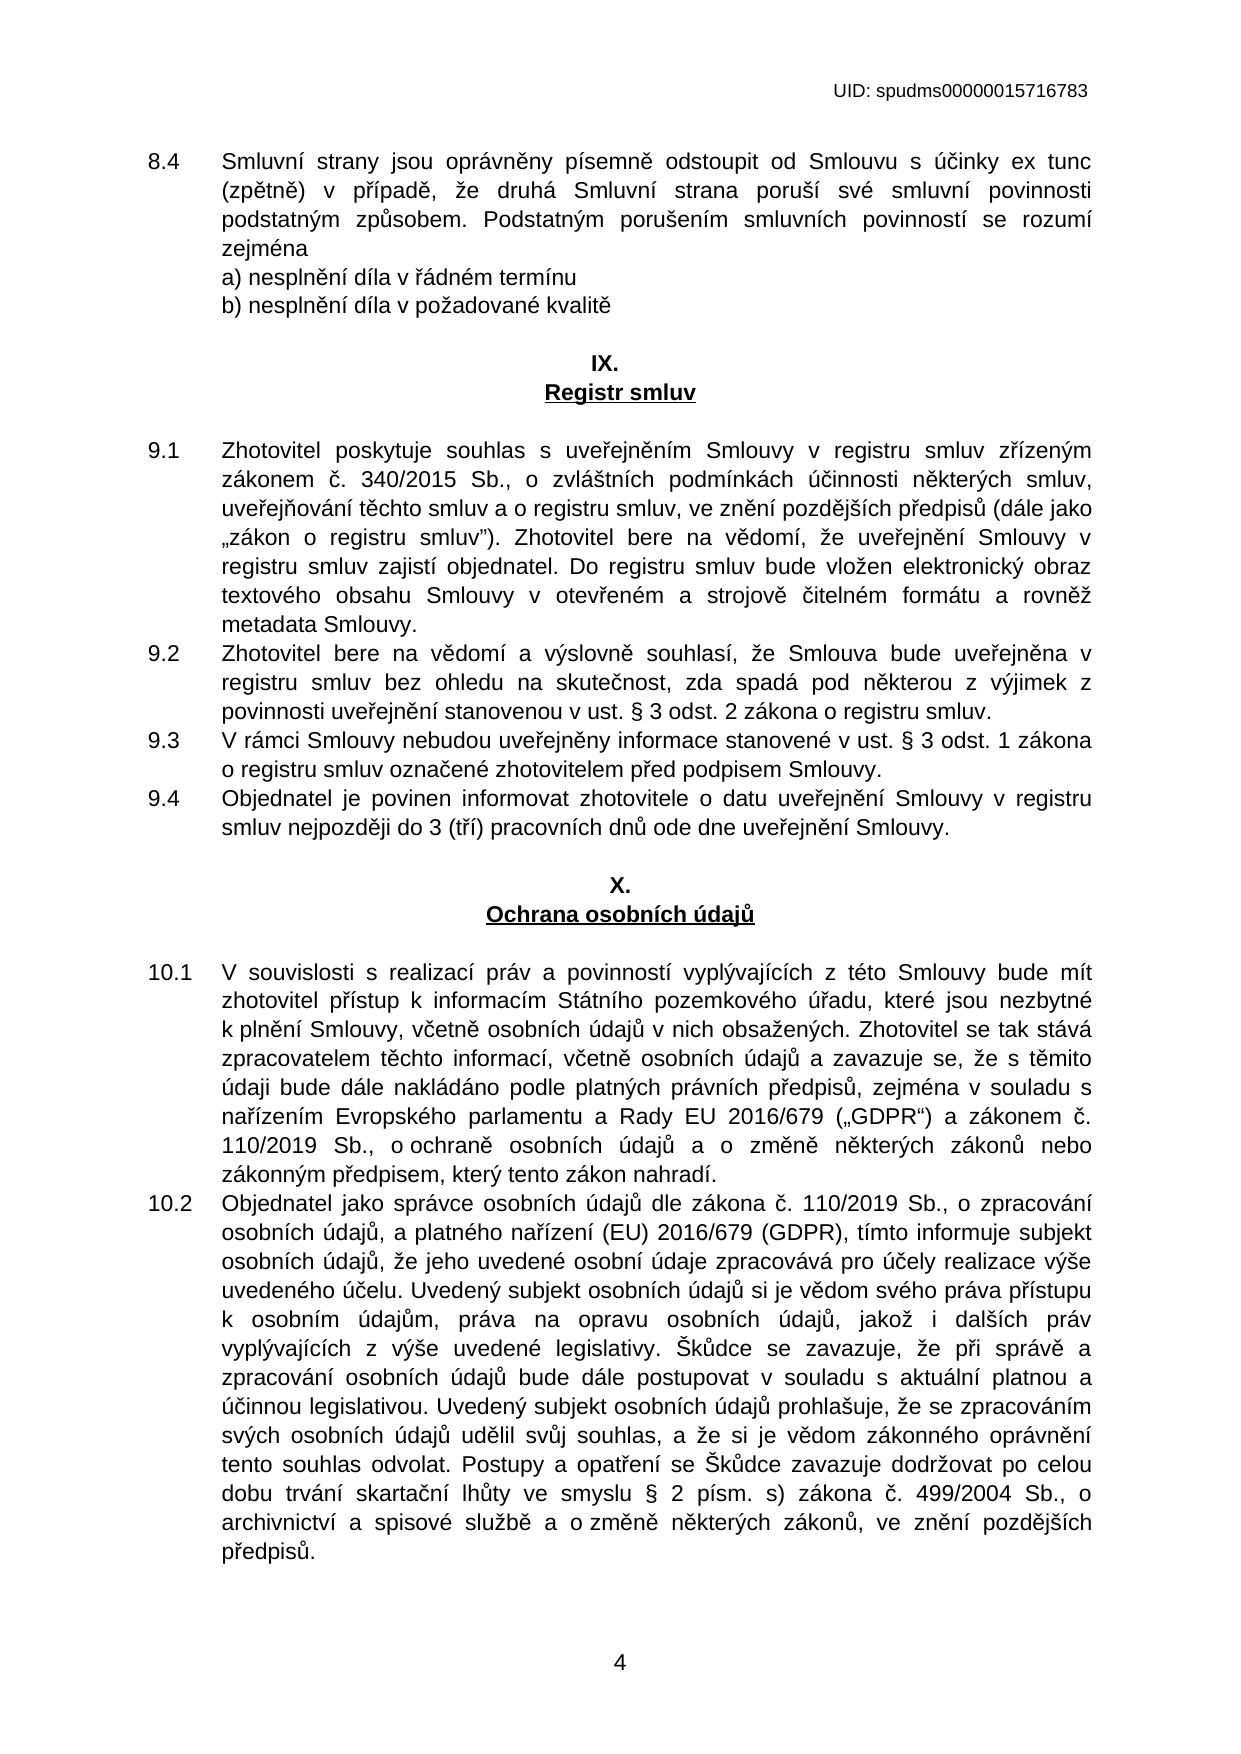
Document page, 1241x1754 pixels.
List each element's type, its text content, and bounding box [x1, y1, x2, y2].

text Ochrana osobních údajů [148, 901, 1093, 927]
text IX. [591, 350, 1093, 377]
text Registr smluv [148, 379, 1093, 406]
text a) nesplnění díla v řádném termínu [148, 263, 1093, 290]
list Objednatel jako správce osobních údajů dle zákona č. 110/2019 Sb., o zpracování osobních údajů, a platného nařízení (EU) 2016/679 (GDPR), tímto informuje subjekt osobních údajů, že jeho uvedené osobní údaje zpracovává pro účely realizace výše uvedeného účelu. Uvedený subjekt osobních údajů si je vědom svého práva přístupu k osobním údajům, práva na opravu osobních údajů, jakož i dalších práv vyplývajících z výše uvedené legislativy. Škůdce se zavazuje, že při správě a zpracování osobních údajů bude dále postupovat v souladu s aktuální platnou a účinnou legislativou. Uvedený subjekt osobních údajů prohlašuje, že se zpracováním svých osobních údajů udělil svůj souhlas, a že si je vědom zákonného oprávnění tento souhlas odvolat. Postupy a opatření se Škůdce zavazuje dodržovat po celou dobu trvání skartační lhůty ve smyslu § 2 písm. s) zákona č. 499/2004 Sb., o archivnictví a spisové službě a o změně některých zákonů, ve znění pozdějších předpisů. [148, 1190, 1093, 1564]
text 9.1 Zhotovitel poskytuje souhlas s uveřejněním Smlouvy v registru smluv zřízeným zákonem č. 340/2015 Sb., o zvláštních podmínkách účinnosti některých smluv, uveřejňování těchto smluv a o registru smluv, ve znění pozdějších předpisů (dále jako „zákon o registru smluv”). Zhotovitel bere na vědomí, že uveřejnění Smlouvy v registru smluv zajistí objednatel. Do registru smluv bude vložen elektronický obraz textového obsahu Smlouvy v otevřeném a strojově čitelném formátu a rovněž metadata Smlouvy. [148, 437, 1093, 637]
text 8.4 Smluvní strany jsou oprávněny písemně odstoupit od Smlouvu s účinky ex tunc (zpětně) v případě, že druhá Smluvní strana poruší své smluvní povinnosti podstatným způsobem. Podstatným porušením smluvních povinností se rozumí zejména [148, 148, 1093, 261]
text 9.3 V rámci Smlouvy nebudou uveřejněny informace stanovené v ust. § 3 odst. 1 zákona o registru smluv označené zhotovitelem před podpisem Smlouvy. [148, 727, 1093, 782]
text b) nesplnění díla v požadované kvalitě [148, 292, 1093, 319]
text X. [148, 872, 1093, 898]
text 9.2 Zhotovitel bere na vědomí a výslovně souhlasí, že Smlouva bude uveřejněna v registru smluv bez ohledu na skutečnost, zda spadá pod některou z výjimek z povinnosti uveřejnění stanovenou v ust. § 3 odst. 2 zákona o registru smluv. [148, 640, 1093, 724]
text 9.4 Objednatel je povinen informovat zhotovitele o datu uveřejnění Smlouvy v registru smluv nejpozději do 3 (tří) pracovních dnů ode dne uveřejnění Smlouvy. [148, 785, 1093, 840]
list V souvislosti s realizací práv a povinností vyplývajících z této Smlouvy bude mít zhotovitel přístup k informacím Státního pozemkového úřadu, které jsou nezbytné k plnění Smlouvy, včetně osobních údajů v nich obsažených. Zhotovitel se tak stává zpracovatelem těchto informací, včetně osobních údajů a zavazuje se, že s těmito údaji bude dále nakládáno podle platných právních předpisů, zejména v souladu s nařízením Evropského parlamentu a Rady EU 2016/679 („GDPR“) a zákonem č. 110/2019 Sb., o ochraně osobních údajů a o změně některých zákonů nebo zákonným předpisem, který tento zákon nahradí. [148, 958, 1093, 1187]
